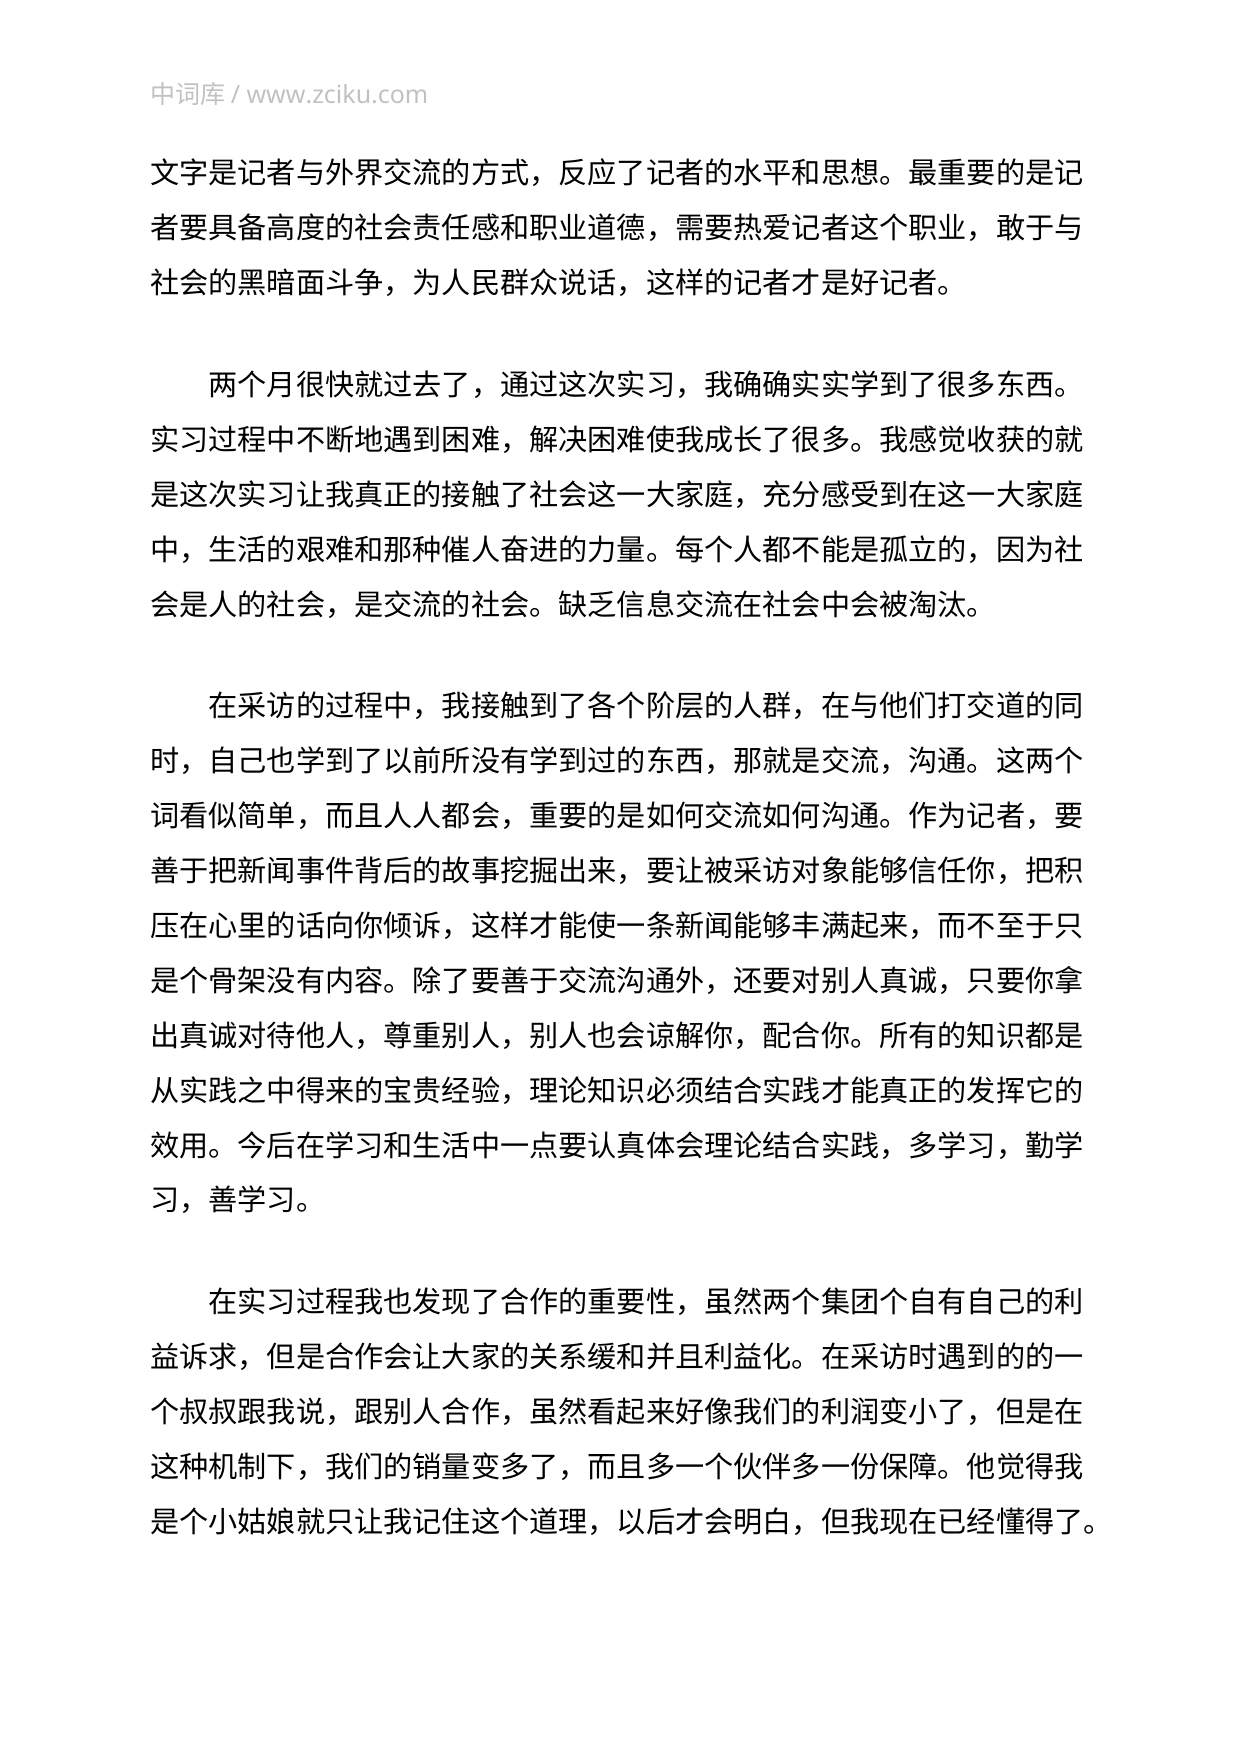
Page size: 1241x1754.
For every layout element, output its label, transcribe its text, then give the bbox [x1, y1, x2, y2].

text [150, 150, 1090, 302]
text 在实习过程我也发现了合作的重要性，虽然两个集团个自有自己的利益诉求，但是合作会让大家的关系缓和并且利益化。在采访时遇到的的一个叔叔跟我说，跟别人合作，虽然看起来好像我们的利润变小了，但是在这种机制下，我们的销量变多了，而且多一个伙伴多一份保障。他觉得我是个小姑娘就只让我记住这个道理，以后才会明白，但我现在已经懂得了。 [150, 1279, 1090, 1541]
text 两个月很快就过去了，通过这次实习，我确确实实学到了很多东西。实习过程中不断地遇到困难，解决困难使我成长了很多。我感觉收获的就是这次实习让我真正的接触了社会这一大家庭，充分感受到在这一大家庭中，生活的艰难和那种催人奋进的力量。每个人都不能是孤立的，因为社会是人的社会，是交流的社会。缺乏信息交流在社会中会被淘汰。 [150, 362, 1090, 623]
text 在采访的过程中，我接触到了各个阶层的人群，在与他们打交道的同时，自己也学到了以前所没有学到过的东西，那就是交流，沟通。这两个词看似简单，而且人人都会，重要的是如何交流如何沟通。作为记者，要善于把新闻事件背后的故事挖掘出来，要让被采访对象能够信任你，把积压在心里的话向你倾诉，这样才能使一条新闻能够丰满起来，而不至于只是个骨架没有内容。除了要善于交流沟通外，还要对别人真诚，只要你拿出真诚对待他人，尊重别人，别人也会谅解你，配合你。所有的知识都是从实践之中得来的宝贵经验，理论知识必须结合实践才能真正的发挥它的效用。今后在学习和生活中一点要认真体会理论结合实践，多学习，勤学习，善学习。 [150, 683, 1090, 1219]
